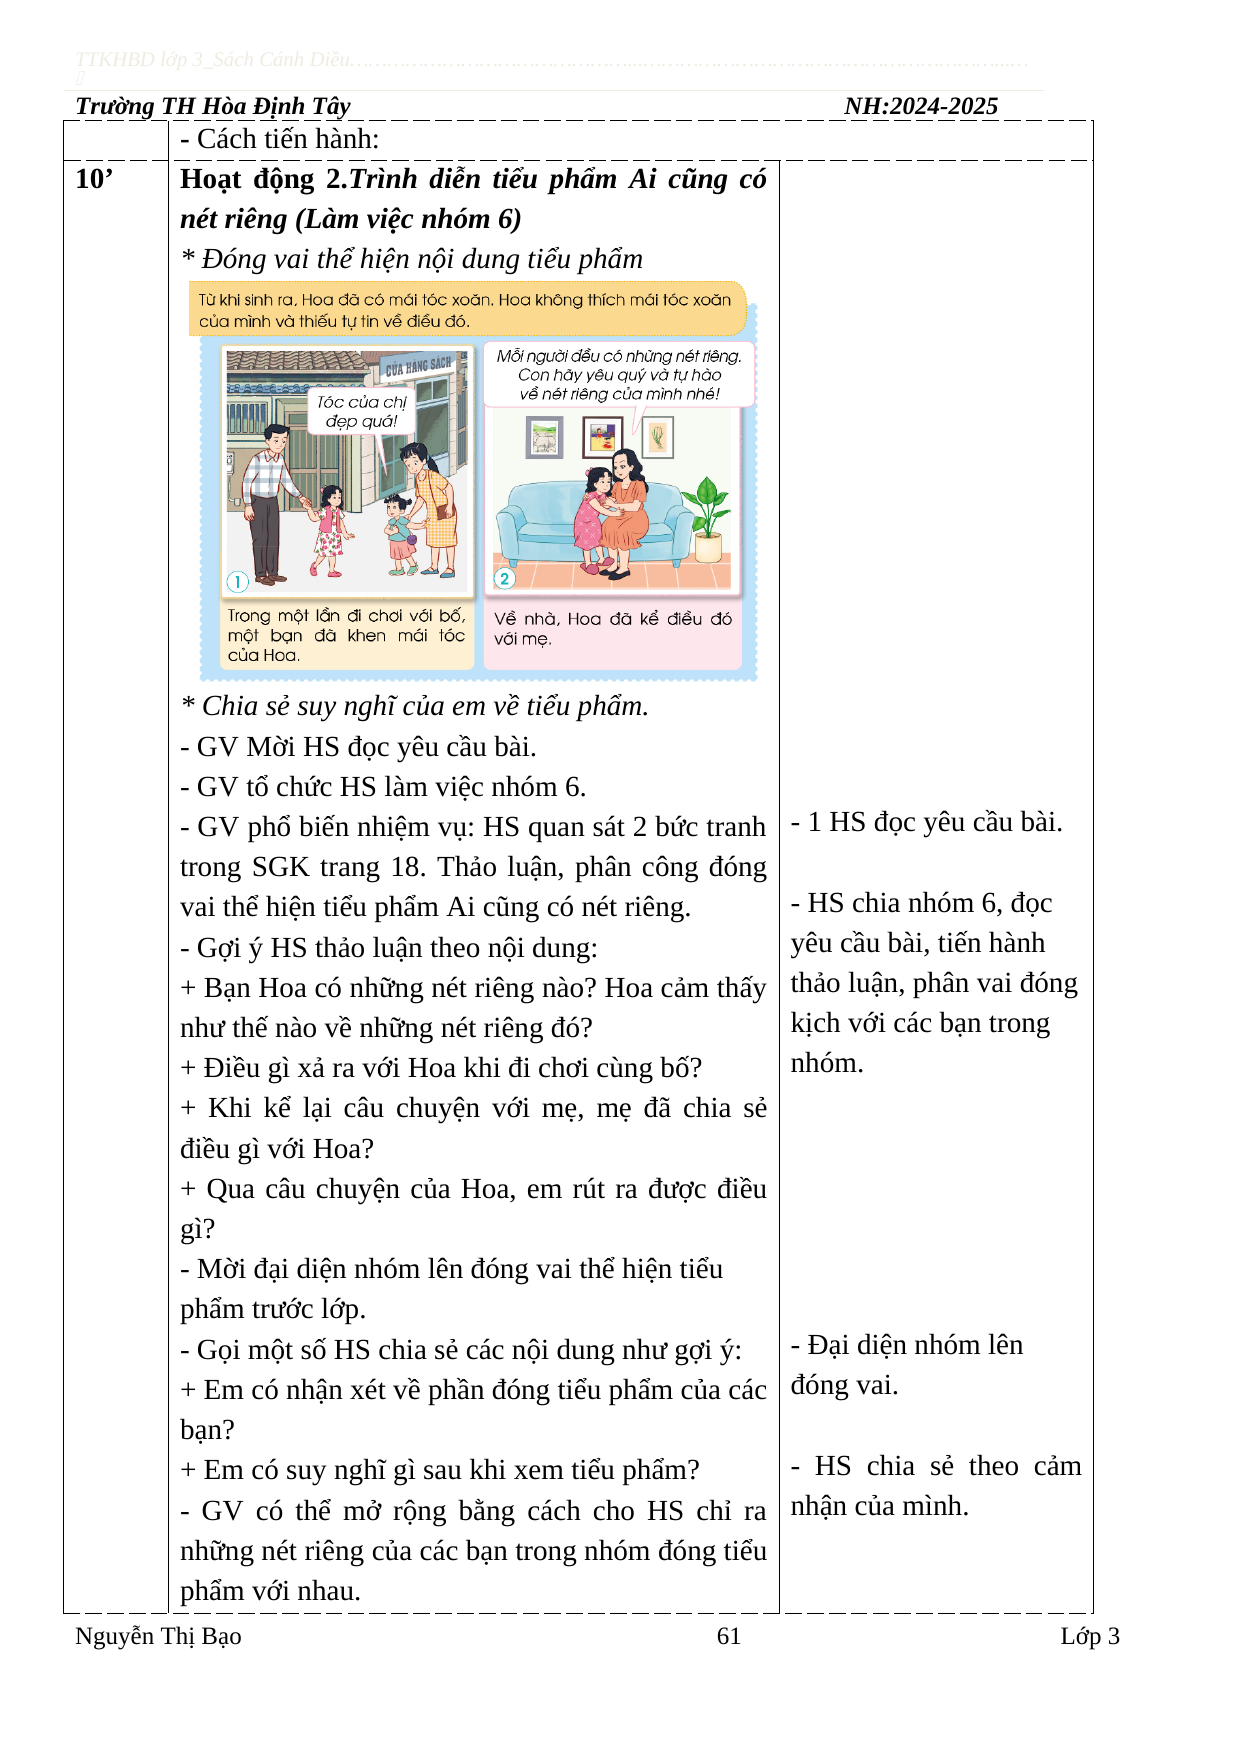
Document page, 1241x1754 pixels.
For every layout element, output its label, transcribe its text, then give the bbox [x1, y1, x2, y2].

picture [189, 281, 759, 683]
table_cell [780, 160, 1093, 1612]
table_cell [169, 120, 1093, 160]
table_cell [64, 120, 168, 160]
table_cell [169, 160, 779, 1612]
table_cell 10’ [64, 160, 168, 1612]
